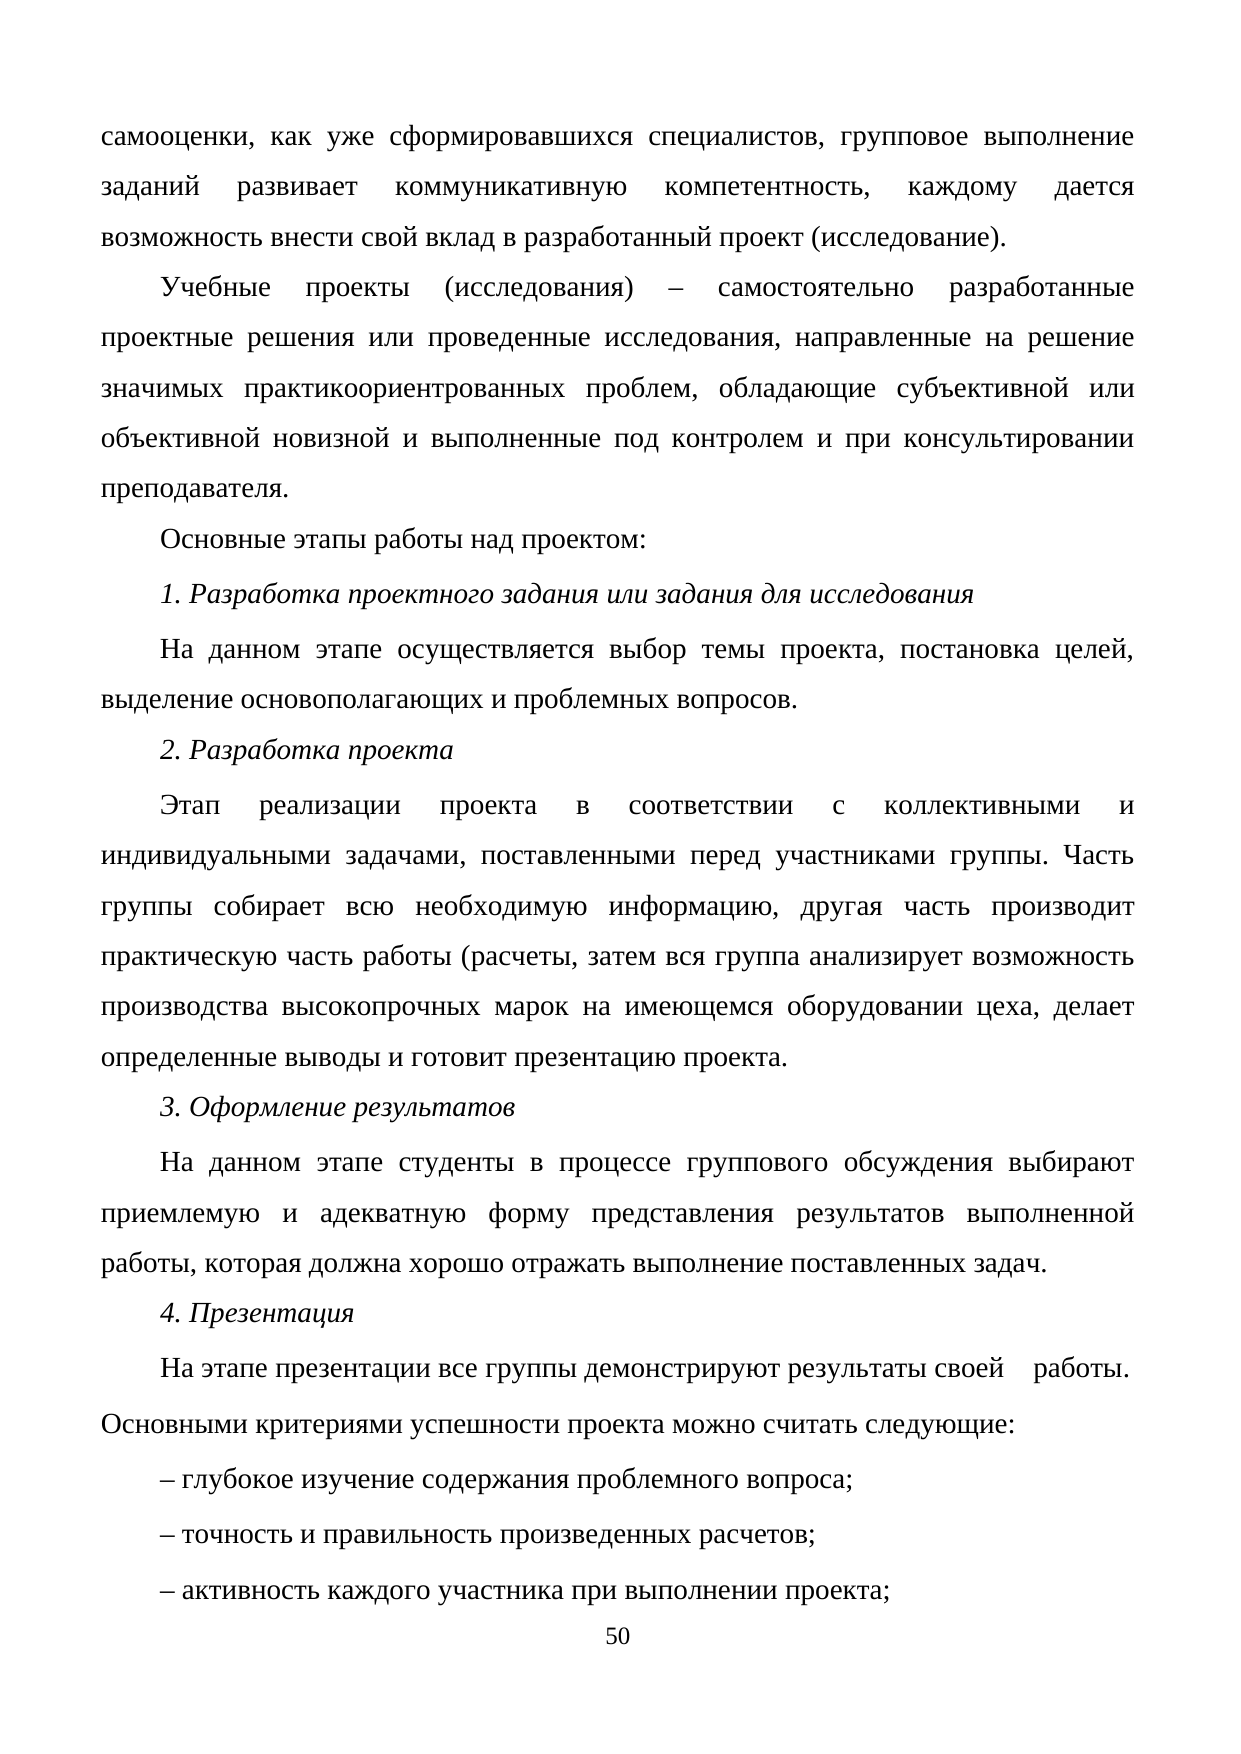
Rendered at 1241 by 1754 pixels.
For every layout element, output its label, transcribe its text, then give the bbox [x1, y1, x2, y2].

text На данном этапе студенты в процессе группового обсуждения выбирают приемлемую и адекватную форму представления результатов выполненной работы, которая должна хорошо отражать выполнение поставленных задач. [101, 1144, 1135, 1278]
text Основные этапы работы над проектом: [160, 521, 1072, 555]
text На данном этапе осуществляется выбор темы проекта, постановка целей, выделение основополагающих и проблемных вопросов. [101, 631, 1135, 715]
list точность и правильность произведенных расчетов; [160, 1517, 1147, 1550]
text Учебные проекты (исследования) – самостоятельно разработанные проектные решения или проведенные исследования, направленные на решение значимых практикоориентрованных проблем, обладающие субъективной или объективной новизной и выполненные под контролем и при консультировании преподавателя. [101, 269, 1136, 504]
list глубокое изучение содержания проблемного вопроса; [160, 1461, 1147, 1495]
list Разработка проектного задания или задания для исследования [160, 576, 1147, 610]
list активность каждого участника при выполнении проекта; [160, 1572, 1147, 1606]
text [101, 118, 1135, 252]
text Основными критериями успешности проекта можно считать следующие: [101, 1406, 1072, 1440]
text Этап реализации проекта в соответствии с коллективными и индивидуальными задачами, поставленными перед участниками группы. Часть группы собирает всю необходимую информацию, другая часть производит практическую часть работы (расчеты, затем вся группа анализирует возможность производства высокопрочных марок на имеющемся оборудовании цеха, делает определенные выводы и готовит презентацию проекта. [101, 787, 1135, 1072]
list Оформление результатов [160, 1089, 1147, 1123]
list Презентация [160, 1295, 1147, 1329]
list Разработка проекта [160, 732, 1147, 766]
text На этапе презентации все группы демонстрируют результаты своей работы. [160, 1351, 1135, 1384]
